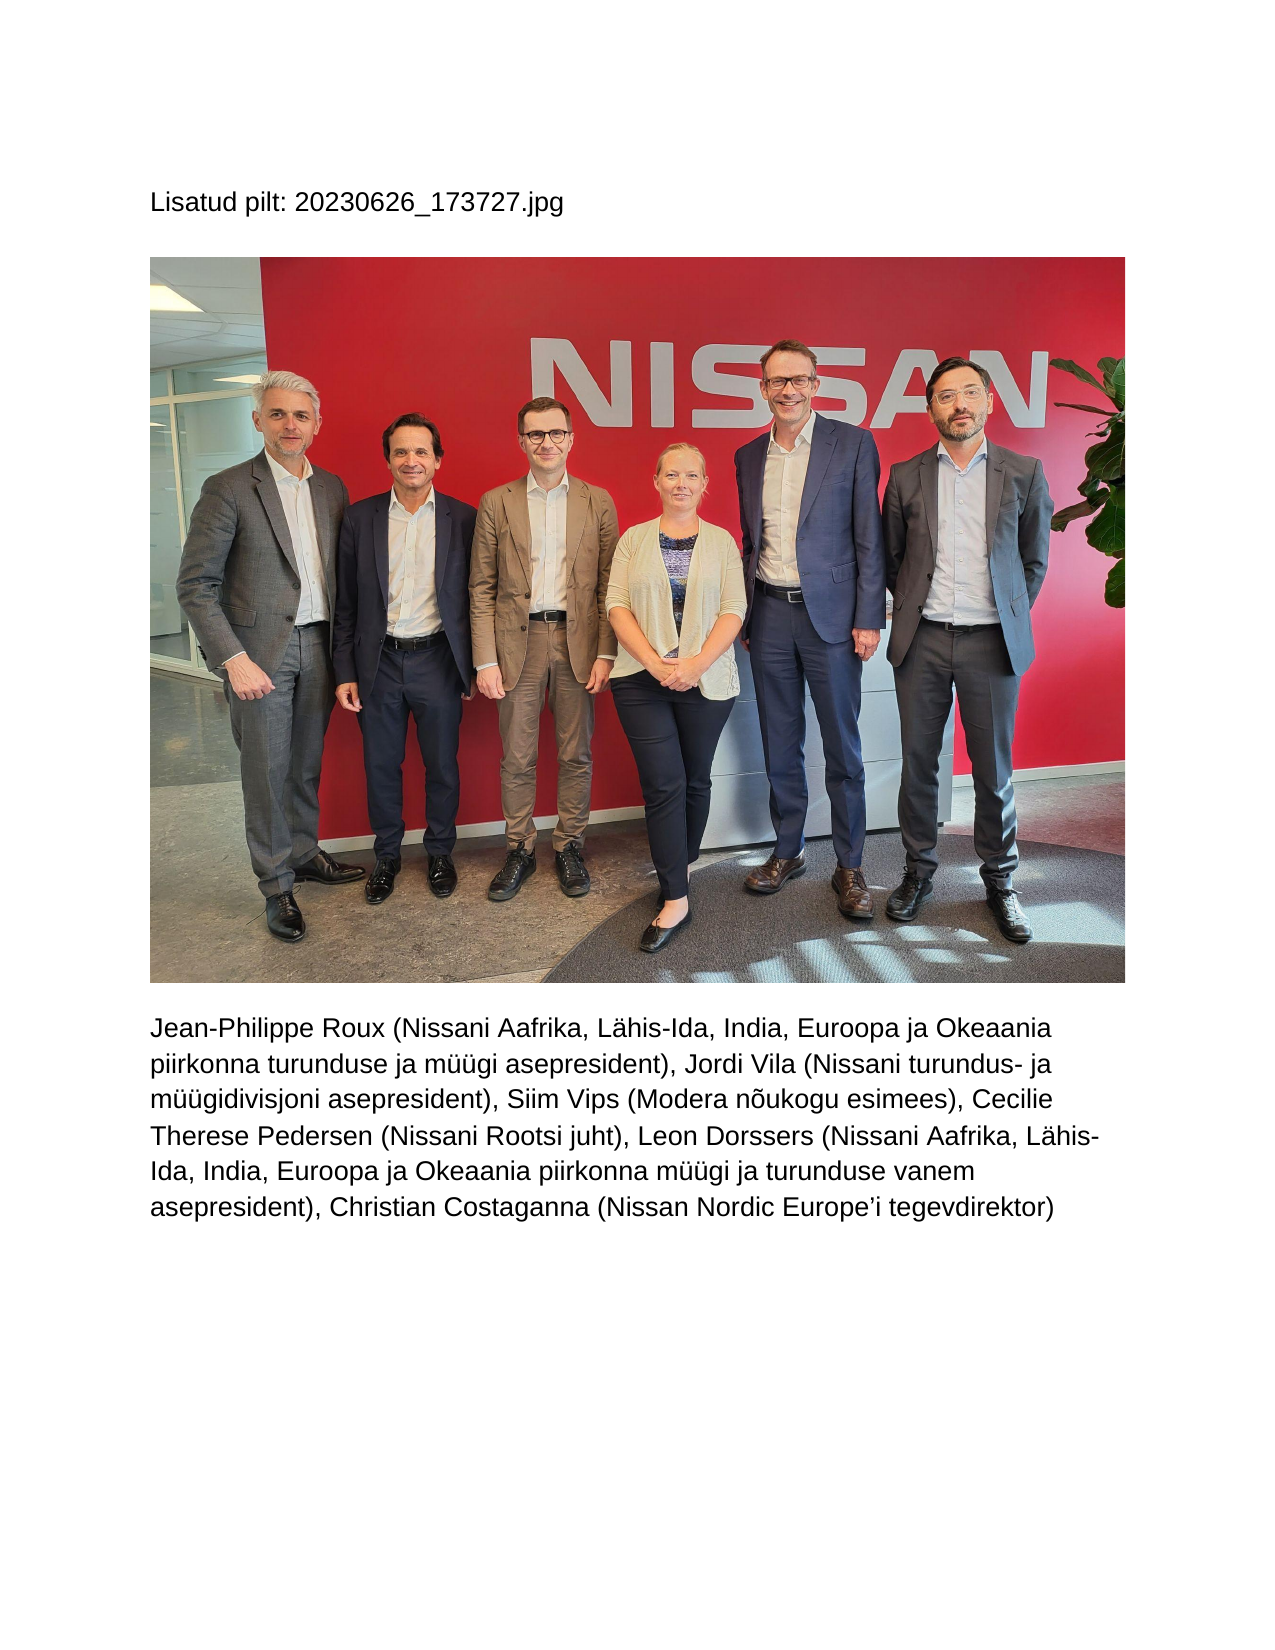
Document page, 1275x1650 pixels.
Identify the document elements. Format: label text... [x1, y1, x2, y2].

text Jean-Philippe Roux (Nissani Aafrika, Lähis-Ida, India, Euroopa ja Okeaania piirkonna turunduse ja müügi asepresident), Jordi Vila (Nissani turundus- ja müügidivisjoni asepresident), Siim Vips (Modera nõukogu esimees), Cecilie Therese Pedersen (Nissani Rootsi juht), Leon Dorssers (Nissani Aafrika, Lähis-Ida, India, Euroopa ja Okeaania piirkonna müügi ja turunduse vanem asepresident), Christian Costaganna (Nissan Nordic Europe’i tegevdirektor) [150, 1012, 1125, 1223]
picture [150, 257, 1125, 983]
text Lisatud pilt: 20230626_173727.jpg [150, 186, 1125, 217]
